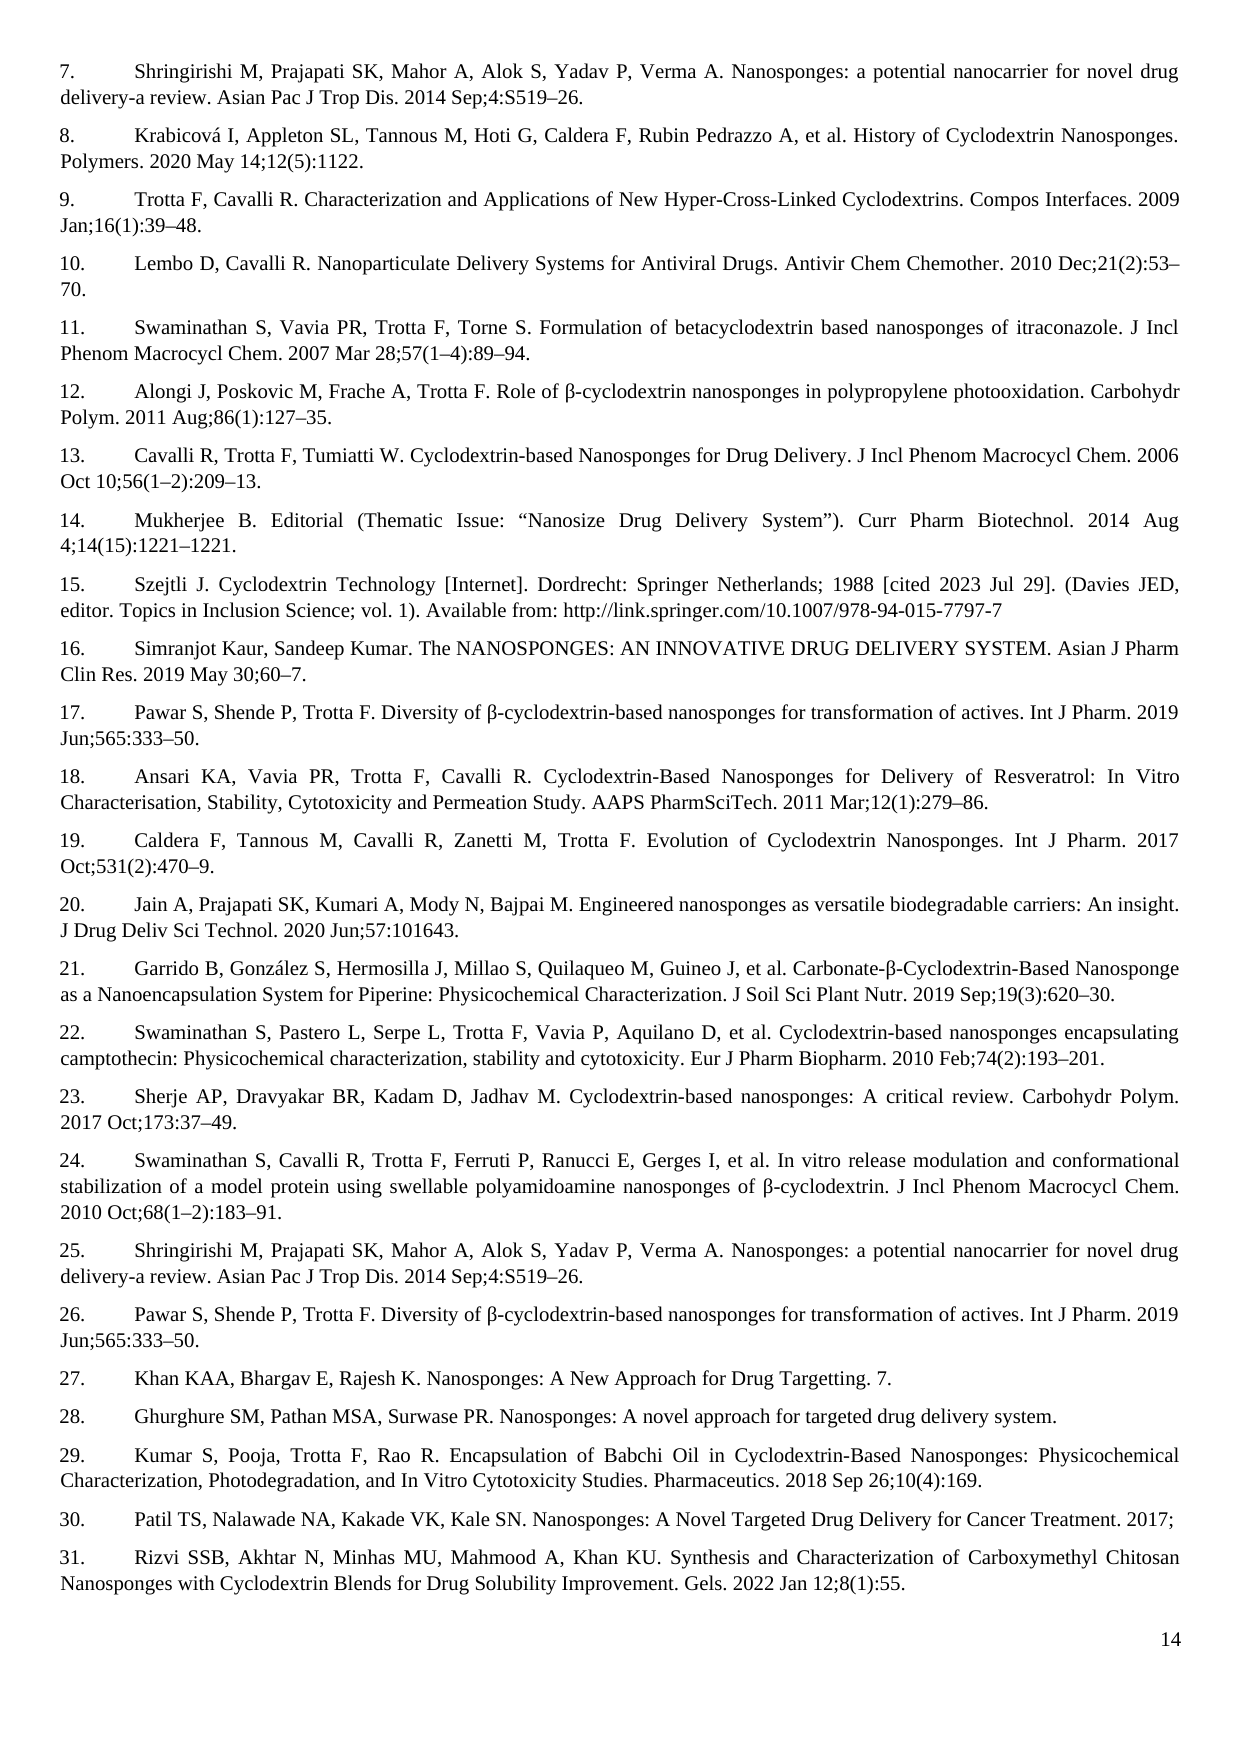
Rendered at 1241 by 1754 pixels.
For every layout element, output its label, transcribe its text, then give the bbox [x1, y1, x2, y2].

text 8. Krabicová I, Appleton SL, Tannous M, Hoti G, Caldera F, Rubin Pedrazzo A, et al. History of Cyclodextrin Nanosponges. Polymers. 2020 May 14;12(5):1122. [59, 123, 1181, 173]
text 11. Swaminathan S, Vavia PR, Trotta F, Torne S. Formulation of betacyclodextrin based nanosponges of itraconazole. J Incl Phenom Macrocycl Chem. 2007 Mar 28;57(1–4):89–94. [59, 315, 1181, 365]
text 22. Swaminathan S, Pastero L, Serpe L, Trotta F, Vavia P, Aquilano D, et al. Cyclodextrin-based nanosponges encapsulating camptothecin: Physicochemical characterization, stability and cytotoxicity. Eur J Pharm Biopharm. 2010 Feb;74(2):193–201. [59, 1020, 1181, 1070]
text 19. Caldera F, Tannous M, Cavalli R, Zanetti M, Trotta F. Evolution of Cyclodextrin Nanosponges. Int J Pharm. 2017 Oct;531(2):470–9. [59, 828, 1181, 878]
text 29. Kumar S, Pooja, Trotta F, Rao R. Encapsulation of Babchi Oil in Cyclodextrin-Based Nanosponges: Physicochemical Characterization, Photodegradation, and In Vitro Cytotoxicity Studies. Pharmaceutics. 2018 Sep 26;10(4):169. [59, 1442, 1181, 1492]
text 14. Mukherjee B. Editorial (Thematic Issue: “Nanosize Drug Delivery System”). Curr Pharm Biotechnol. 2014 Aug 4;14(15):1221–1221. [59, 507, 1181, 557]
text 21. Garrido B, González S, Hermosilla J, Millao S, Quilaqueo M, Guineo J, et al. Carbonate-β-Cyclodextrin-Based Nanosponge as a Nanoencapsulation System for Piperine: Physicochemical Characterization. J Soil Sci Plant Nutr. 2019 Sep;19(3):620–30. [59, 956, 1181, 1006]
text 7. Shringirishi M, Prajapati SK, Mahor A, Alok S, Yadav P, Verma A. Nanosponges: a potential nanocarrier for novel drug delivery-a review. Asian Pac J Trop Dis. 2014 Sep;4:S519–26. [59, 59, 1181, 109]
text 25. Shringirishi M, Prajapati SK, Mahor A, Alok S, Yadav P, Verma A. Nanosponges: a potential nanocarrier for novel drug delivery-a review. Asian Pac J Trop Dis. 2014 Sep;4:S519–26. [59, 1238, 1181, 1288]
text 30. Patil TS, Nalawade NA, Kakade VK, Kale SN. Nanosponges: A Novel Targeted Drug Delivery for Cancer Treatment. 2017; [59, 1507, 1181, 1531]
text 26. Pawar S, Shende P, Trotta F. Diversity of β-cyclodextrin-based nanosponges for transformation of actives. Int J Pharm. 2019 Jun;565:333–50. [59, 1302, 1181, 1352]
text 31. Rizvi SSB, Akhtar N, Minhas MU, Mahmood A, Khan KU. Synthesis and Characterization of Carboxymethyl Chitosan Nanosponges with Cyclodextrin Blends for Drug Solubility Improvement. Gels. 2022 Jan 12;8(1):55. [59, 1545, 1181, 1595]
text 10. Lembo D, Cavalli R. Nanoparticulate Delivery Systems for Antiviral Drugs. Antivir Chem Chemother. 2010 Dec;21(2):53–70. [59, 251, 1181, 301]
text 28. Ghurghure SM, Pathan MSA, Surwase PR. Nanosponges: A novel approach for targeted drug delivery system. [59, 1404, 1181, 1428]
text 16. Simranjot Kaur, Sandeep Kumar. The NANOSPONGES: AN INNOVATIVE DRUG DELIVERY SYSTEM. Asian J Pharm Clin Res. 2019 May 30;60–7. [59, 636, 1181, 686]
text 13. Cavalli R, Trotta F, Tumiatti W. Cyclodextrin-based Nanosponges for Drug Delivery. J Incl Phenom Macrocycl Chem. 2006 Oct 10;56(1–2):209–13. [59, 443, 1181, 493]
text 23. Sherje AP, Dravyakar BR, Kadam D, Jadhav M. Cyclodextrin-based nanosponges: A critical review. Carbohydr Polym. 2017 Oct;173:37–49. [59, 1084, 1181, 1134]
text 20. Jain A, Prajapati SK, Kumari A, Mody N, Bajpai M. Engineered nanosponges as versatile biodegradable carriers: An insight. J Drug Deliv Sci Technol. 2020 Jun;57:101643. [59, 892, 1181, 942]
text 12. Alongi J, Poskovic M, Frache A, Trotta F. Role of β-cyclodextrin nanosponges in polypropylene photooxidation. Carbohydr Polym. 2011 Aug;86(1):127–35. [59, 379, 1181, 429]
text 17. Pawar S, Shende P, Trotta F. Diversity of β-cyclodextrin-based nanosponges for transformation of actives. Int J Pharm. 2019 Jun;565:333–50. [59, 700, 1181, 750]
text 27. Khan KAA, Bhargav E, Rajesh K. Nanosponges: A New Approach for Drug Targetting. 7. [59, 1366, 1181, 1390]
text 9. Trotta F, Cavalli R. Characterization and Applications of New Hyper-Cross-Linked Cyclodextrins. Compos Interfaces. 2009 Jan;16(1):39–48. [59, 187, 1181, 237]
text 15. Szejtli J. Cyclodextrin Technology [Internet]. Dordrecht: Springer Netherlands; 1988 [cited 2023 Jul 29]. (Davies JED, editor. Topics in Inclusion Science; vol. 1). Available from: http://link.springer.com/10.1007/978-94-015-7797-7 [59, 572, 1181, 622]
text 24. Swaminathan S, Cavalli R, Trotta F, Ferruti P, Ranucci E, Gerges I, et al. In vitro release modulation and conformational stabilization of a model protein using swellable polyamidoamine nanosponges of β-cyclodextrin. J Incl Phenom Macrocycl Chem. 2010 Oct;68(1–2):183–91. [59, 1148, 1181, 1224]
text 18. Ansari KA, Vavia PR, Trotta F, Cavalli R. Cyclodextrin-Based Nanosponges for Delivery of Resveratrol: In Vitro Characterisation, Stability, Cytotoxicity and Permeation Study. AAPS PharmSciTech. 2011 Mar;12(1):279–86. [59, 764, 1181, 814]
